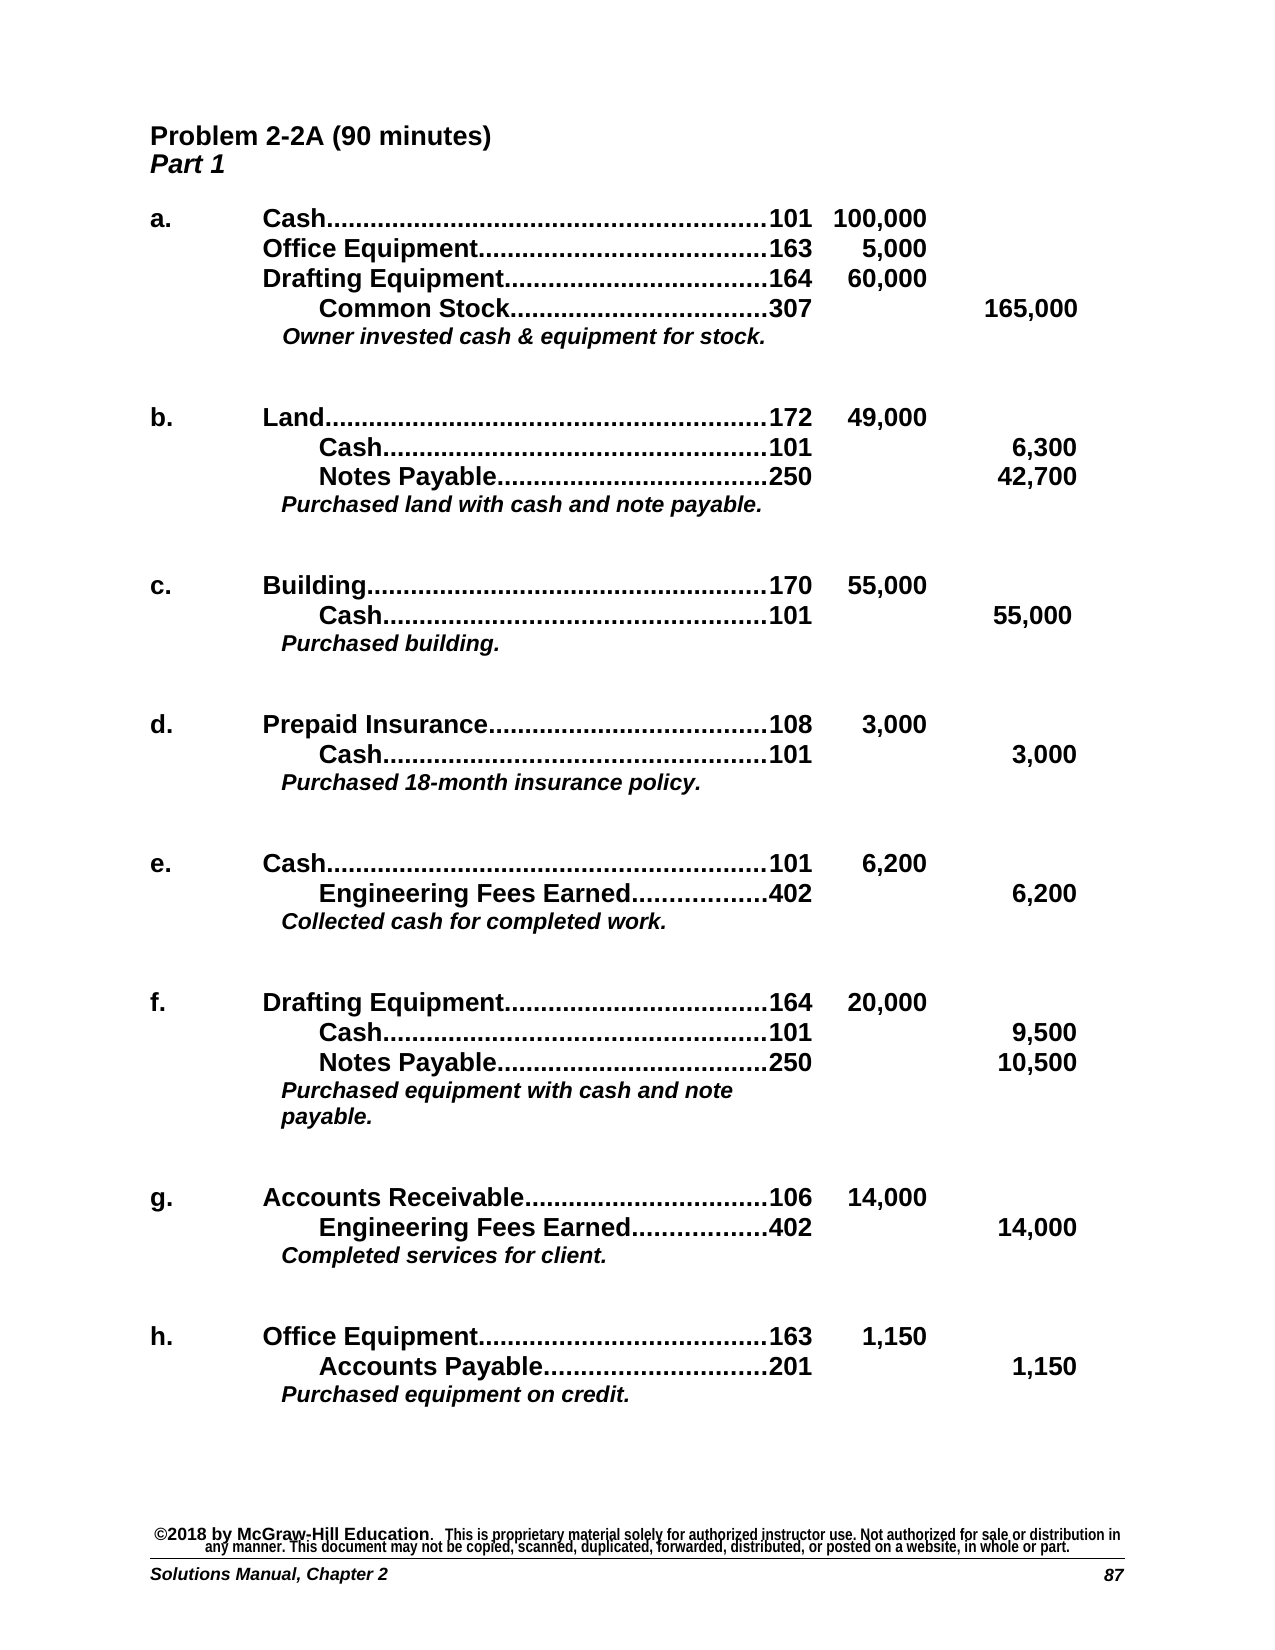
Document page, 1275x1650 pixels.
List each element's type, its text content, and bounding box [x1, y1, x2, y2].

text Purchased land with cash and note payable. [150, 491, 769, 518]
text Part 1 [150, 151, 1125, 179]
text d. Prepaid Insurance 108 3,000 [150, 709, 1125, 739]
text Completed services for client. [150, 1242, 758, 1268]
text Cash 101 3,000 [150, 739, 1125, 769]
text Drafting Equipment 164 60,000 [150, 263, 1125, 293]
text Notes Payable 250 42,700 [150, 461, 1125, 491]
text Engineering Fees Earned 402 14,000 [150, 1212, 1125, 1242]
text f. Drafting Equipment 164 20,000 [150, 987, 1125, 1017]
text Owner invested cash & equipment for stock. [150, 323, 816, 349]
text h. Office Equipment 163 1,150 [150, 1321, 1125, 1351]
text a. Cash 101 100,000 [150, 203, 1125, 233]
text Cash 101 6,300 [150, 432, 1125, 461]
text e. Cash 101 6,200 [150, 848, 1125, 878]
text Collected cash for completed work. [150, 908, 758, 934]
text Purchased equipment with cash and note payable. [150, 1077, 759, 1129]
text Cash 101 9,500 [150, 1017, 1125, 1047]
text Notes Payable 250 10,500 [150, 1047, 1125, 1077]
text b. Land 172 49,000 [150, 402, 1125, 432]
text Problem 2-2A (90 minutes) [150, 120, 1125, 151]
text c. Building 170 55,000 [150, 570, 1125, 600]
text Purchased building. [150, 630, 825, 657]
text Accounts Payable 201 1,150 [150, 1351, 1125, 1381]
text g. Accounts Receivable 106 14,000 [150, 1182, 1125, 1212]
text Common Stock 307 165,000 [150, 293, 1125, 323]
text Engineering Fees Earned 402 6,200 [150, 878, 1125, 908]
text Office Equipment 163 5,000 [150, 233, 1125, 263]
text Purchased 18-month insurance policy. [150, 769, 758, 795]
text Purchased equipment on credit. [150, 1381, 787, 1407]
text Cash 101 55,000 [150, 600, 1256, 630]
